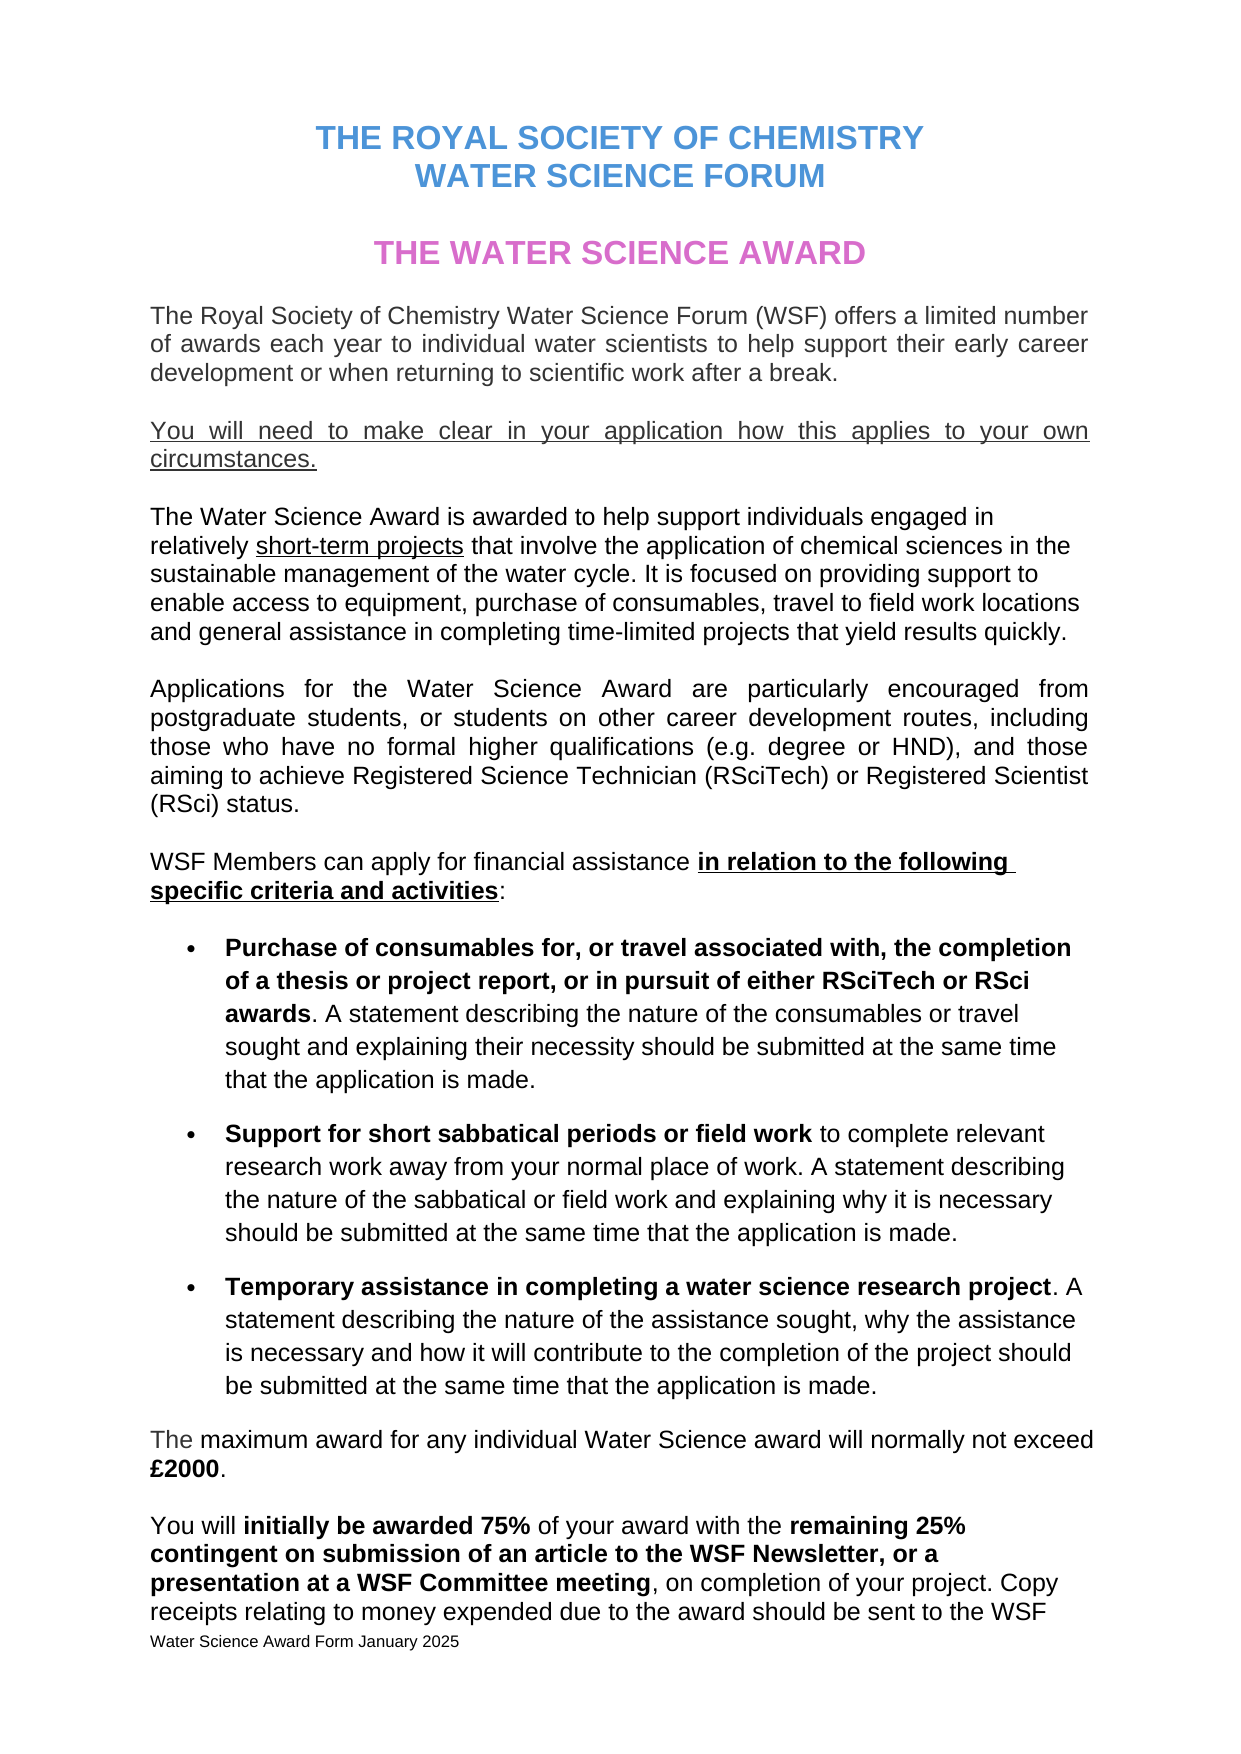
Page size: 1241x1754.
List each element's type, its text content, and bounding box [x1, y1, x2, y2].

title THE ROYAL SOCIETY OF CHEMISTRY [150, 118, 1090, 157]
list Support for short sabbatical periods or field work to complete relevant research work away from your normal place of work. A statement describing the nature of the sabbatical or field work and explaining why it is necessary should be submitted at the same time that the application is made. [187, 1119, 1090, 1247]
text THE WATER SCIENCE AWARD [150, 233, 1090, 272]
text You will need to make clear in your application how this applies to your own circumstances. [150, 416, 1090, 441]
text The Water Science Award is awarded to help support individuals engaged in relatively short-term projects that involve the application of chemical sciences in the sustainable management of the water cycle. It is focused on providing support to enable access to equipment, purchase of consumables, travel to field work locations and general assistance in completing time-limited projects that yield results quickly. [150, 502, 1090, 646]
text You will need to make clear in your application how this applies to your own circumstances. [150, 442, 1090, 473]
text WSF Members can apply for financial assistance in relation to the following specific criteria and activities: [150, 847, 1090, 904]
list Temporary assistance in completing a water science research project. A statement describing the nature of the assistance sought, why the assistance is necessary and how it will contribute to the completion of the project should be submitted at the same time that the application is made. [187, 1272, 1090, 1400]
text Applications for the Water Science Award are particularly encouraged from postgraduate students, or students on other career development routes, including those who have no formal higher qualifications (e.g. degree or HND), and those aiming to achieve Registered Science Technician (RSciTech) or Registered Scientist (RSci) status. [150, 674, 1090, 818]
text WATER SCIENCE FORUM [150, 157, 1090, 195]
list Purchase of consumables for, or travel associated with, the completion of a thesis or project report, or in pursuit of either RSciTech or RSci awards. A statement describing the nature of the consumables or travel sought and explaining their necessity should be submitted at the same time that the application is made. [187, 933, 1090, 1094]
text The Royal Society of Chemistry Water Science Forum (WSF) offers a limited number of awards each year to individual water scientists to help support their early career development or when returning to scientific work after a break. [150, 301, 1090, 387]
text The maximum award for any individual Water Science award will normally not exceed £2000. [150, 1425, 1095, 1482]
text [150, 1511, 1095, 1626]
